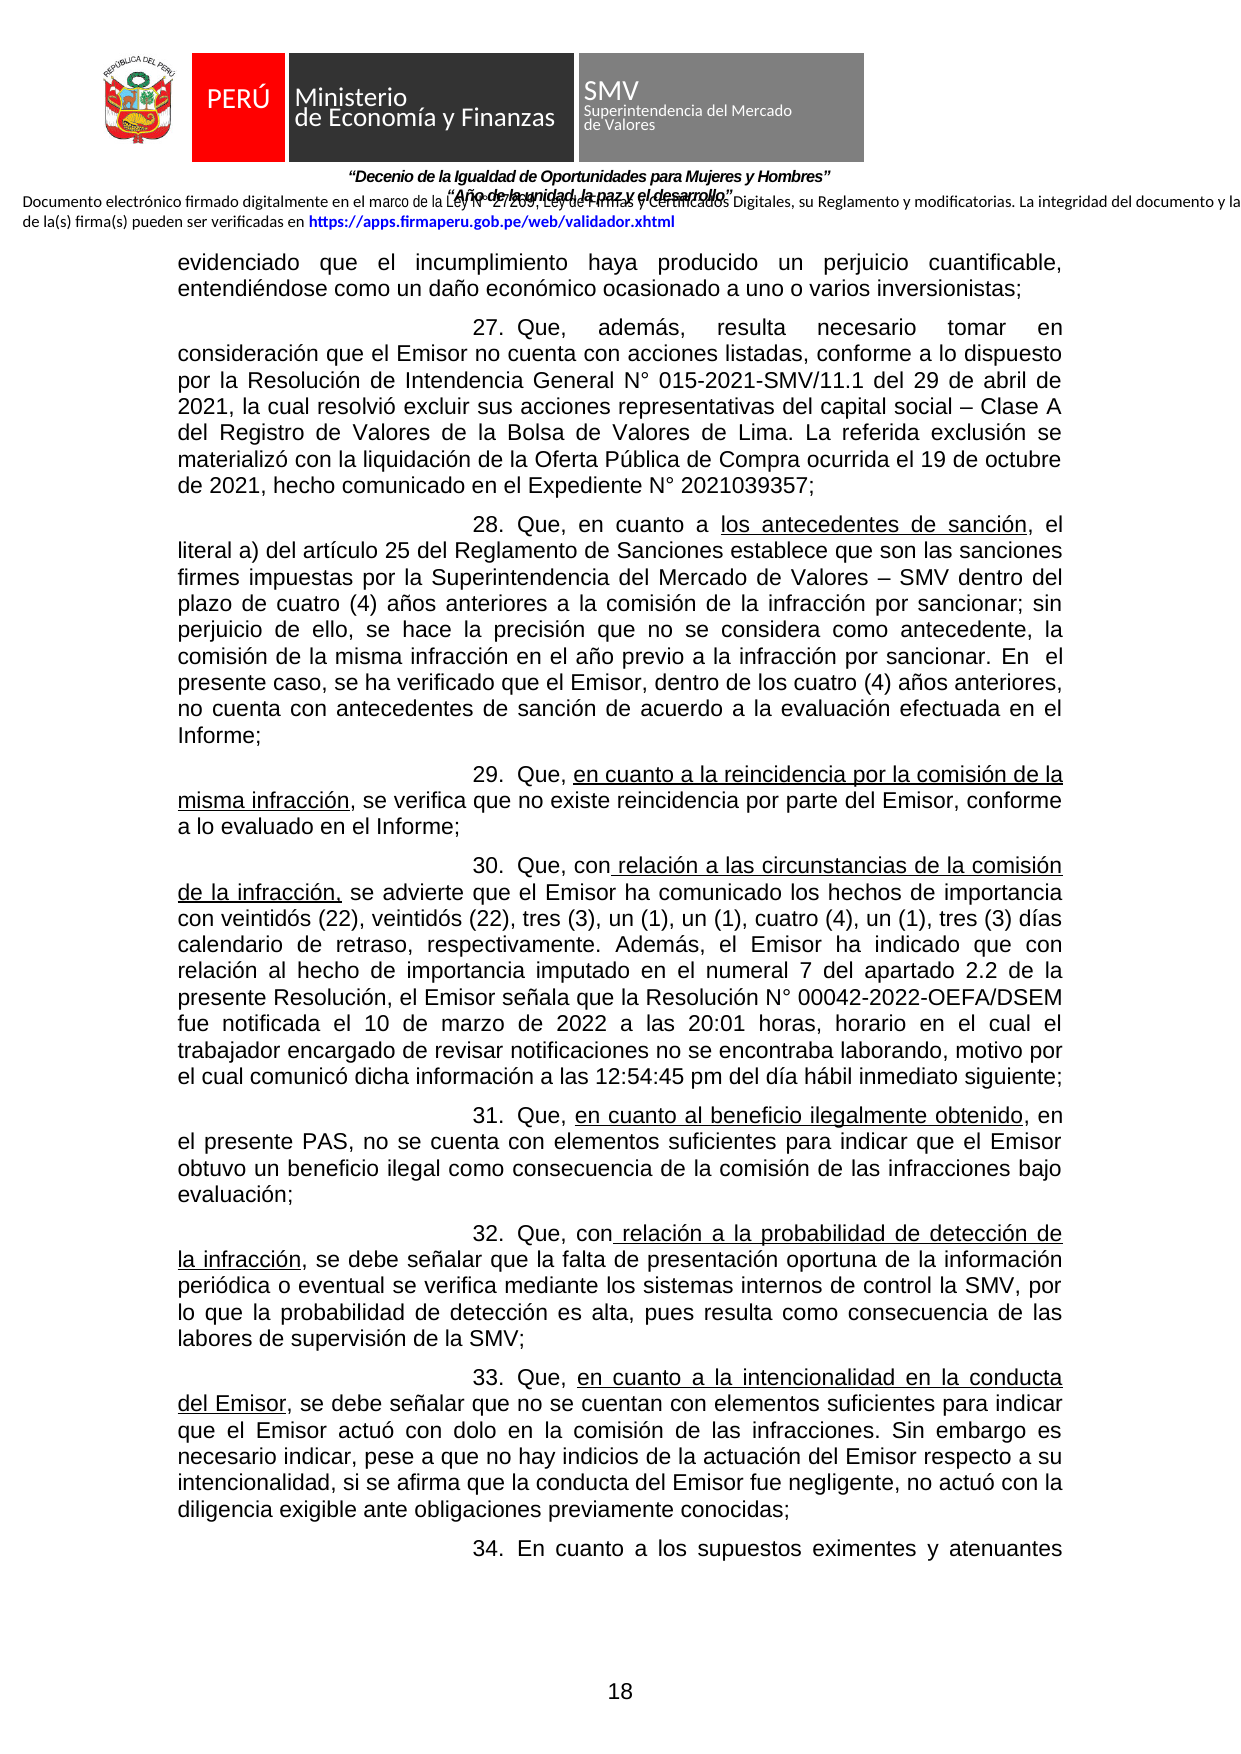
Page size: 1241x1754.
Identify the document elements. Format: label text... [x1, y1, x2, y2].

list Que, con relación a la probabilidad de detección de la infracción, se debe señalar que la falta de presentación oportuna de la información periódica o eventual se verifica mediante los sistemas internos de control la SMV, por lo que la probabilidad de detección es alta, pues resulta como consecuencia de las labores de supervisión de la SMV; [177, 1220, 1063, 1351]
list Que, además, resulta necesario tomar en consideración que el Emisor no cuenta con acciones listadas, conforme a lo dispuesto por la Resolución de Intendencia General N° 015-2021-SMV/11.1 del 29 de abril de 2021, la cual resolvió excluir sus acciones representativas del capital social – Clase A del Registro de Valores de la Bolsa de Valores de Lima. La referida exclusión se materializó con la liquidación de la Oferta Pública de Compra ocurrida el 19 de octubre de 2021, hecho comunicado en el Expediente N° 2021039357; [177, 314, 1063, 498]
picture [100, 52, 177, 145]
list Que, en cuanto a la reincidencia por la comisión de la misma infracción, se verifica que no existe reincidencia por parte del Emisor, conforme a lo evaluado en el Informe; [177, 761, 1063, 839]
list Que, con relación a las circunstancias de la comisión de la infracción, se advierte que el Emisor ha comunicado los hechos de importancia con veintidós (22), veintidós (22), tres (3), un (1), un (1), cuatro (4), un (1), tres (3) días calendario de retraso, respectivamente. Además, el Emisor ha indicado que con relación al hecho de importancia imputado en el numeral 7 del apartado 2.2 de la presente Resolución, el Emisor señala que la Resolución N° 00042-2022-OEFA/DSEM fue notificada el 10 de marzo de 2022 a las 20:01 horas, horario en el cual el trabajador encargado de revisar notificaciones no se encontraba laborando, motivo por el cual comunicó dicha información a las 12:54:45 pm del día hábil inmediato siguiente; [177, 852, 1063, 1089]
list Que, en cuanto a los antecedentes de sanción, el literal a) del artículo 25 del Reglamento de Sanciones establece que son las sanciones firmes impuestas por la Superintendencia del Mercado de Valores – SMV dentro del plazo de cuatro (4) años anteriores a la comisión de la infracción por sancionar; sin perjuicio de ello, se hace la precisión que no se considera como antecedente, la comisión de la misma infracción en el año previo a la infracción por sancionar. En el presente caso, se ha verificado que el Emisor, dentro de los cuatro (4) años anteriores, no cuenta con antecedentes de sanción de acuerdo a la evaluación efectuada en el Informe; [177, 511, 1063, 748]
list Que, en cuanto a la intencionalidad en la conducta del Emisor, se debe señalar que no se cuentan con elementos suficientes para indicar que el Emisor actuó con dolo en la comisión de las infracciones. Sin embargo es necesario indicar, pese a que no hay indicios de la actuación del Emisor respecto a su intencionalidad, si se afirma que la conducta del Emisor fue negligente, no actuó con la diligencia exigible ante obligaciones previamente conocidas; [177, 1364, 1063, 1522]
list Que, en cuanto al beneficio ilegalmente obtenido, en el presente PAS, no se cuenta con elementos suficientes para indicar que el Emisor obtuvo un beneficio ilegal como consecuencia de la comisión de las infracciones bajo evaluación; [177, 1102, 1063, 1207]
